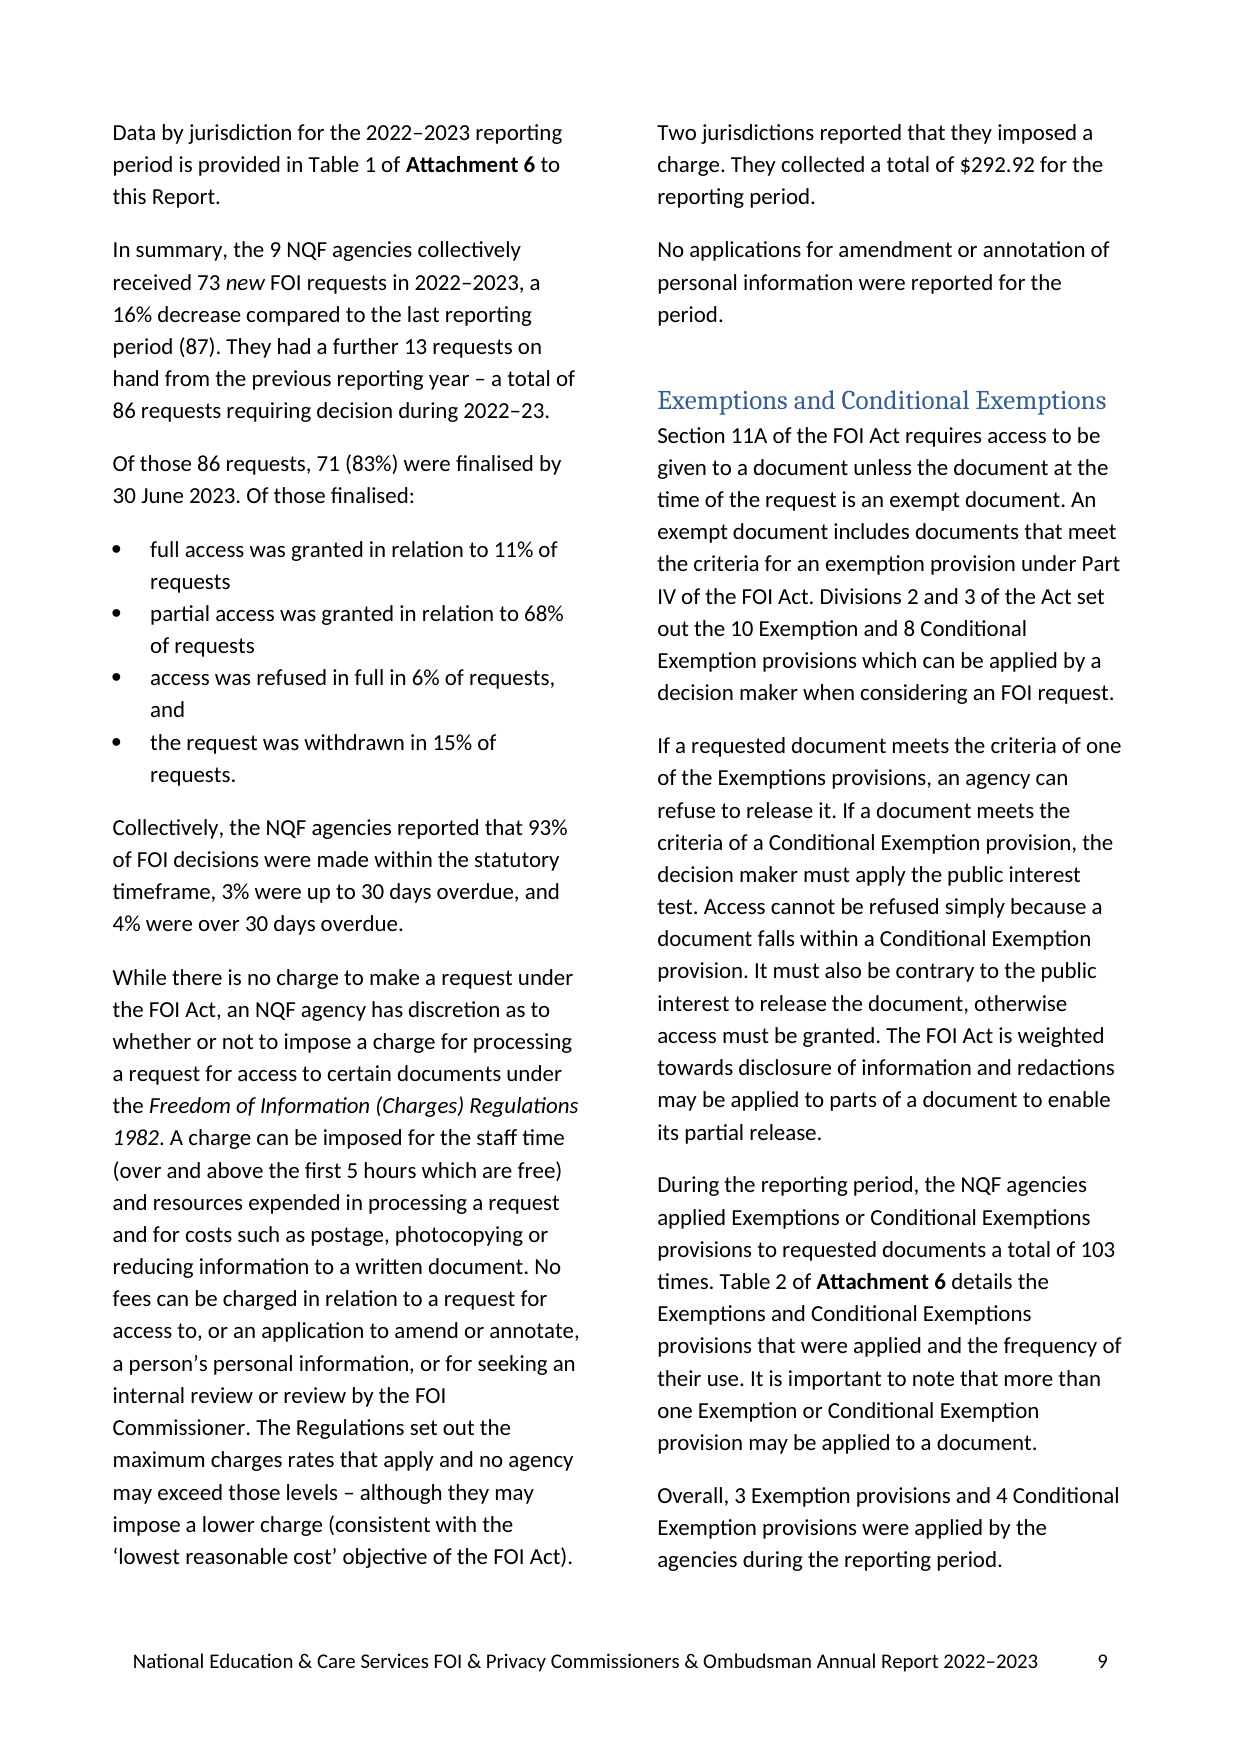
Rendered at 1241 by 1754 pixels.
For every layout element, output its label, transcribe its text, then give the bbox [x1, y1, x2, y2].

text In summary, the 9 NQF agencies collectively received 73 new FOI requests in 2022–2023, a 16% decrease compared to the last reporting period (87). They had a further 13 requests on hand from the previous reporting year – a total of 86 requests requiring decision during 2022–23. [112, 236, 583, 424]
text No applications for amendment or annotation of personal information were reported for the period. [657, 236, 1128, 360]
text Data by jurisdiction for the 2022–2023 reporting period is provided in Table 1 of Attachment 6 to this Report. [112, 118, 583, 211]
list partial access was granted in relation to 68% of requests [112, 599, 583, 659]
list access was refused in full in 6% of requests, and [112, 663, 583, 724]
text While there is no charge to make a request under the FOI Act, an NQF agency has discretion as to whether or not to impose a charge for processing a request for access to certain documents under the Freedom of Information (Charges) Regulations 1982. A charge can be imposed for the staff time (over and above the first 5 hours which are free) and resources expended in processing a request and for costs such as postage, photocopying or reducing information to a written document. No fees can be charged in relation to a request for access to, or an application to amend or annotate, a person’s personal information, or for seeking an internal review or review by the FOI Commissioner. The Regulations set out the maximum charges rates that apply and no agency may exceed those levels – although they may impose a lower charge (consistent with the ‘lowest reasonable cost’ objective of the FOI Act). [112, 963, 583, 1570]
text During the reporting period, the NQF agencies applied Exemptions or Conditional Exemptions provisions to requested documents a total of 103 times. Table 2 of Attachment 6 details the Exemptions and Conditional Exemptions provisions that were applied and the frequency of their use. It is important to note that more than one Exemption or Conditional Exemption provision may be applied to a document. [657, 1171, 1128, 1456]
list the request was withdrawn in 15% of requests. [112, 728, 583, 788]
text If a requested document meets the criteria of one of the Exemptions provisions, an agency can refuse to release it. If a document meets the criteria of a Conditional Exemption provision, the decision maker must apply the public interest test. Access cannot be refused simply because a document falls within a Conditional Exemption provision. It must also be contrary to the public interest to release the document, otherwise access must be granted. The FOI Act is weighted towards disclosure of information and redactions may be applied to parts of a document to enable its partial release. [657, 731, 1128, 1146]
text Two jurisdictions reported that they imposed a charge. They collected a total of $292.92 for the reporting period. [657, 118, 1128, 211]
text Section 11A of the FOI Act requires access to be given to a document unless the document at the time of the request is an exempt document. An exempt document includes documents that meet the criteria for an exemption provision under Part IV of the FOI Act. Divisions 2 and 3 of the Act set out the 10 Exemption and 8 Conditional Exemption provisions which can be applied by a decision maker when considering an FOI request. [657, 421, 1128, 706]
text Overall, 3 Exemption provisions and 4 Conditional Exemption provisions were applied by the agencies during the reporting period. [657, 1481, 1128, 1573]
subtitle Exemptions and Conditional Exemptions [657, 385, 1128, 416]
text Of those 86 requests, 71 (83%) were finalised by 30 June 2023. Of those finalised: [112, 449, 583, 510]
text Collectively, the NQF agencies reported that 93% of FOI decisions were made within the statutory timeframe, 3% were up to 30 days overdue, and 4% were over 30 days overdue. [112, 813, 583, 938]
list full access was granted in relation to 11% of requests [112, 535, 583, 595]
